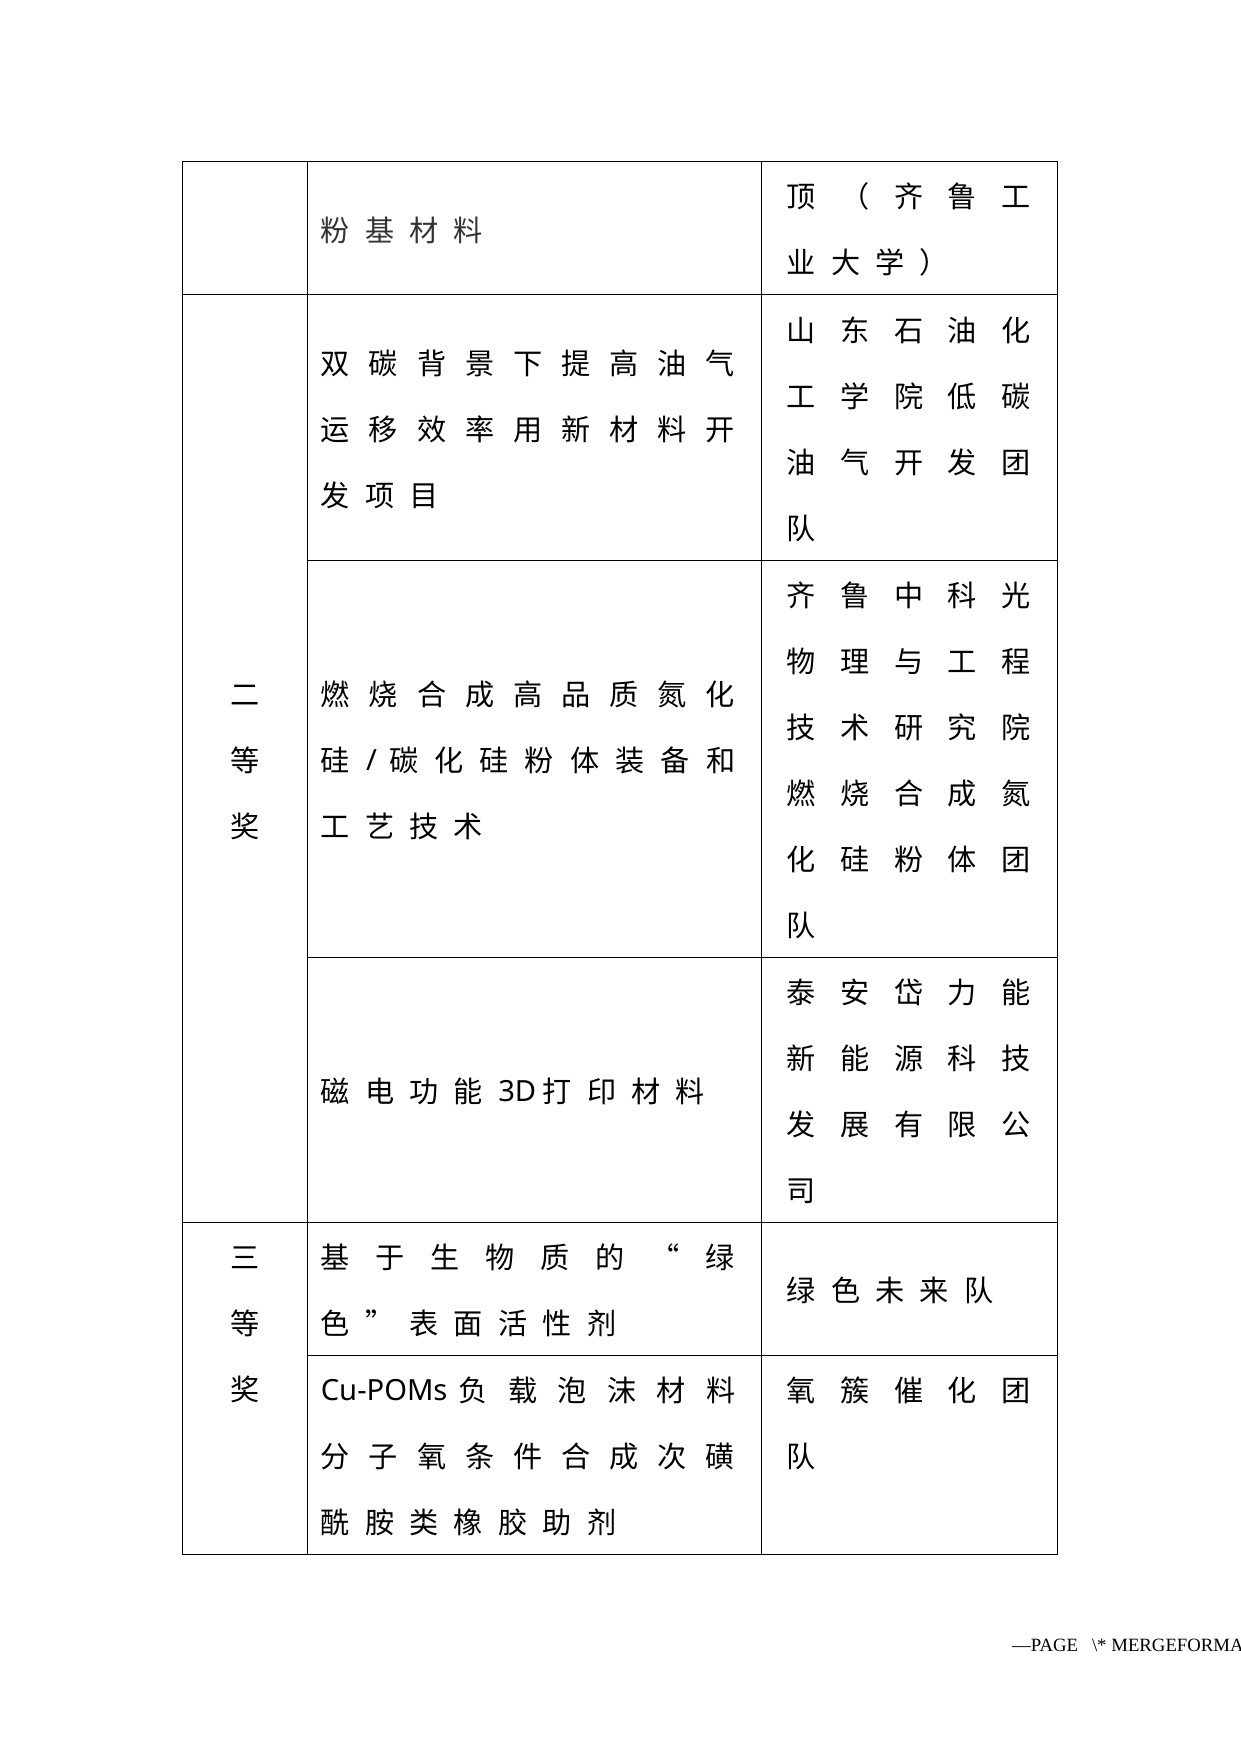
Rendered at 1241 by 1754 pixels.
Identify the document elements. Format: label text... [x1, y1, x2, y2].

table_cell 基于生物质的“绿色”表面活性剂 [308, 1223, 761, 1355]
table_cell 山东石油化工学院低碳油气开发团队 [762, 295, 1057, 559]
table_cell 泰安岱力能新能源科技发展有限公司 [762, 958, 1057, 1222]
table_cell 可替代塑料的疏水淀粉基材料 [308, 162, 761, 294]
table_cell 醍醐“管”顶（齐鲁工业大学） [762, 162, 1057, 294]
table_cell 磁电功能3D打印材料 [308, 958, 761, 1222]
table_cell 氧簇催化团队 [762, 1356, 1057, 1554]
table_cell 齐鲁中科光物理与工程技术研究院燃烧合成氮化硅粉体团队 [762, 561, 1057, 957]
table_cell 燃烧合成高品质氮化硅/碳化硅粉体装备和工艺技术 [308, 561, 761, 957]
table_cell 三等奖 [183, 1223, 307, 1554]
table_cell 双碳背景下提高油气运移效率用新材料开发项目 [308, 295, 761, 559]
table_cell 二等奖 [183, 295, 307, 1222]
table_cell 绿色未来队 [762, 1223, 1057, 1355]
table_cell Cu-POMs负载泡沫材料分子氧条件合成次磺酰胺类橡胶助剂 [308, 1356, 761, 1554]
